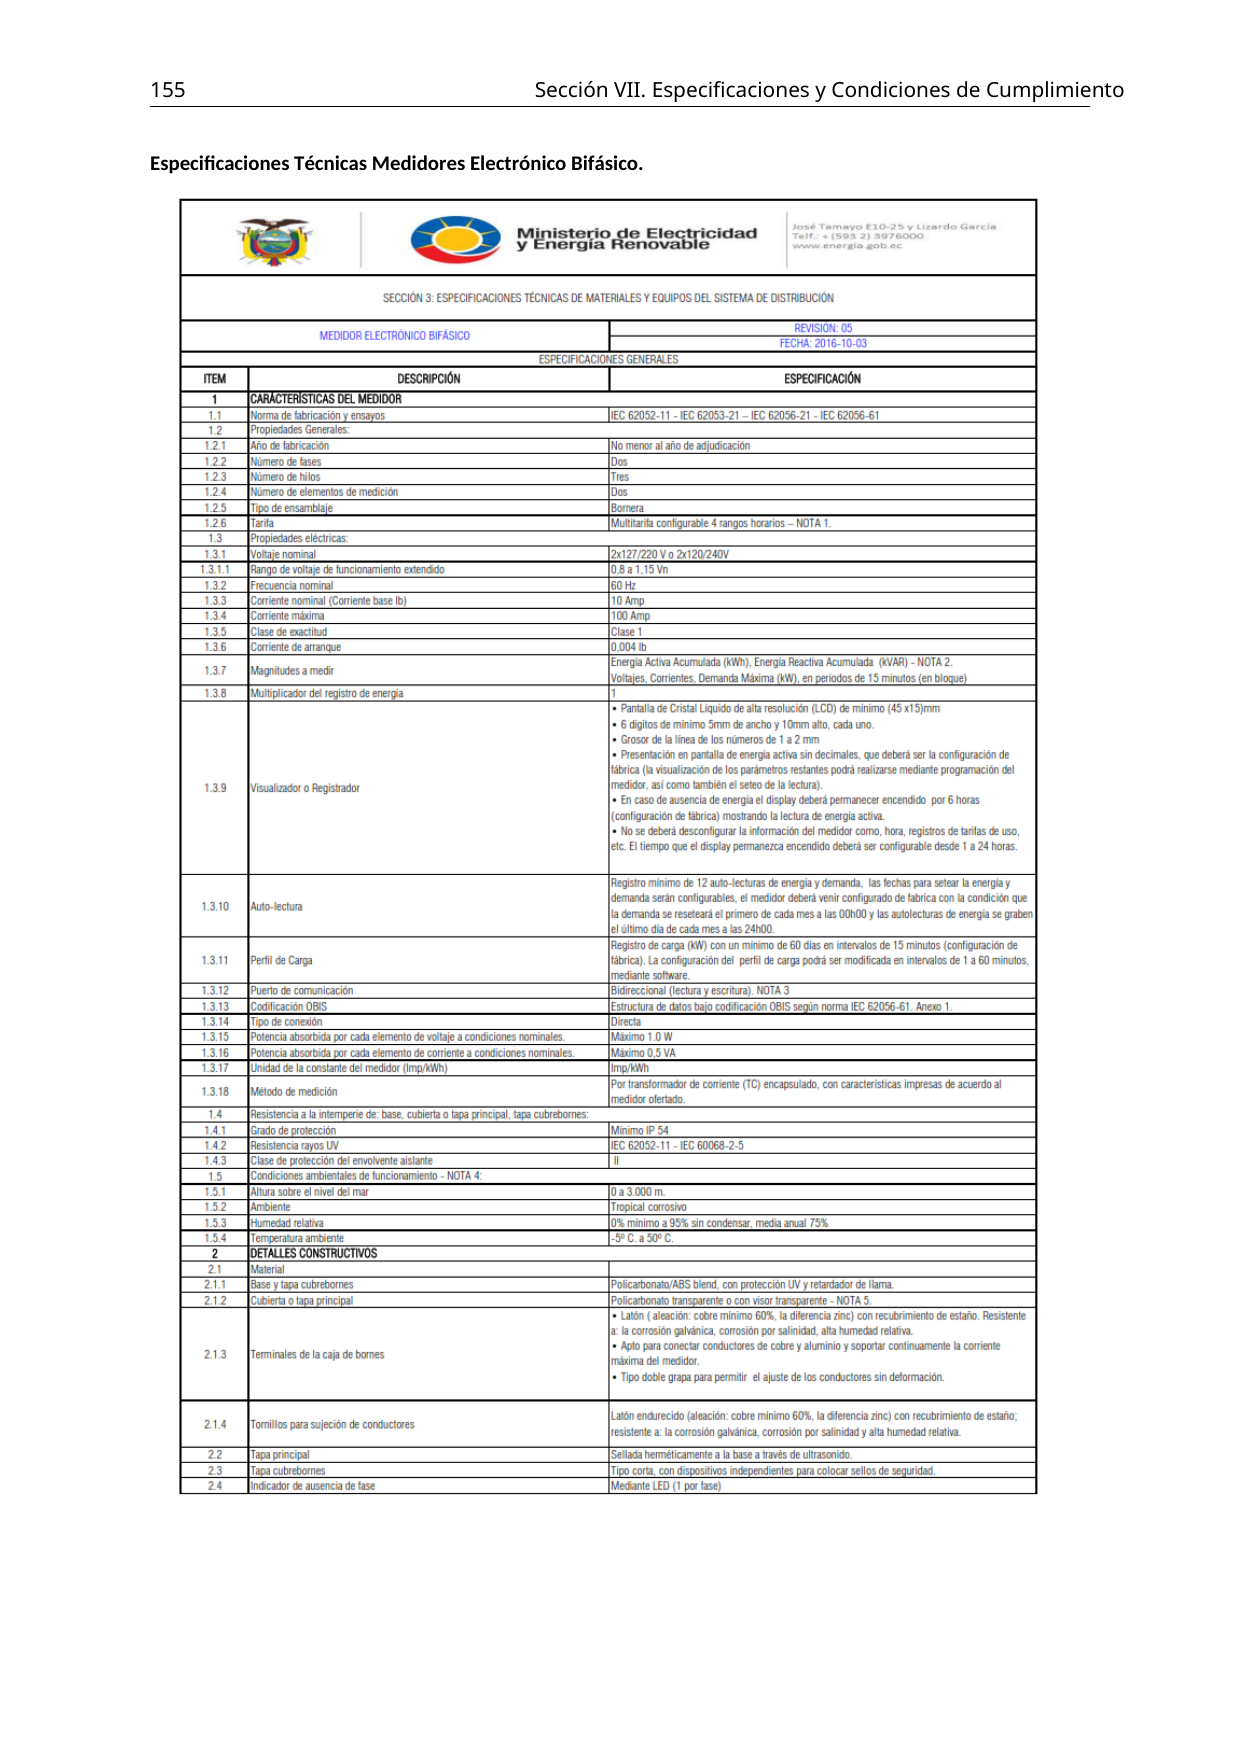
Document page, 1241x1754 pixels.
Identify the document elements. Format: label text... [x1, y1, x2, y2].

picture [150, 175, 1058, 1530]
